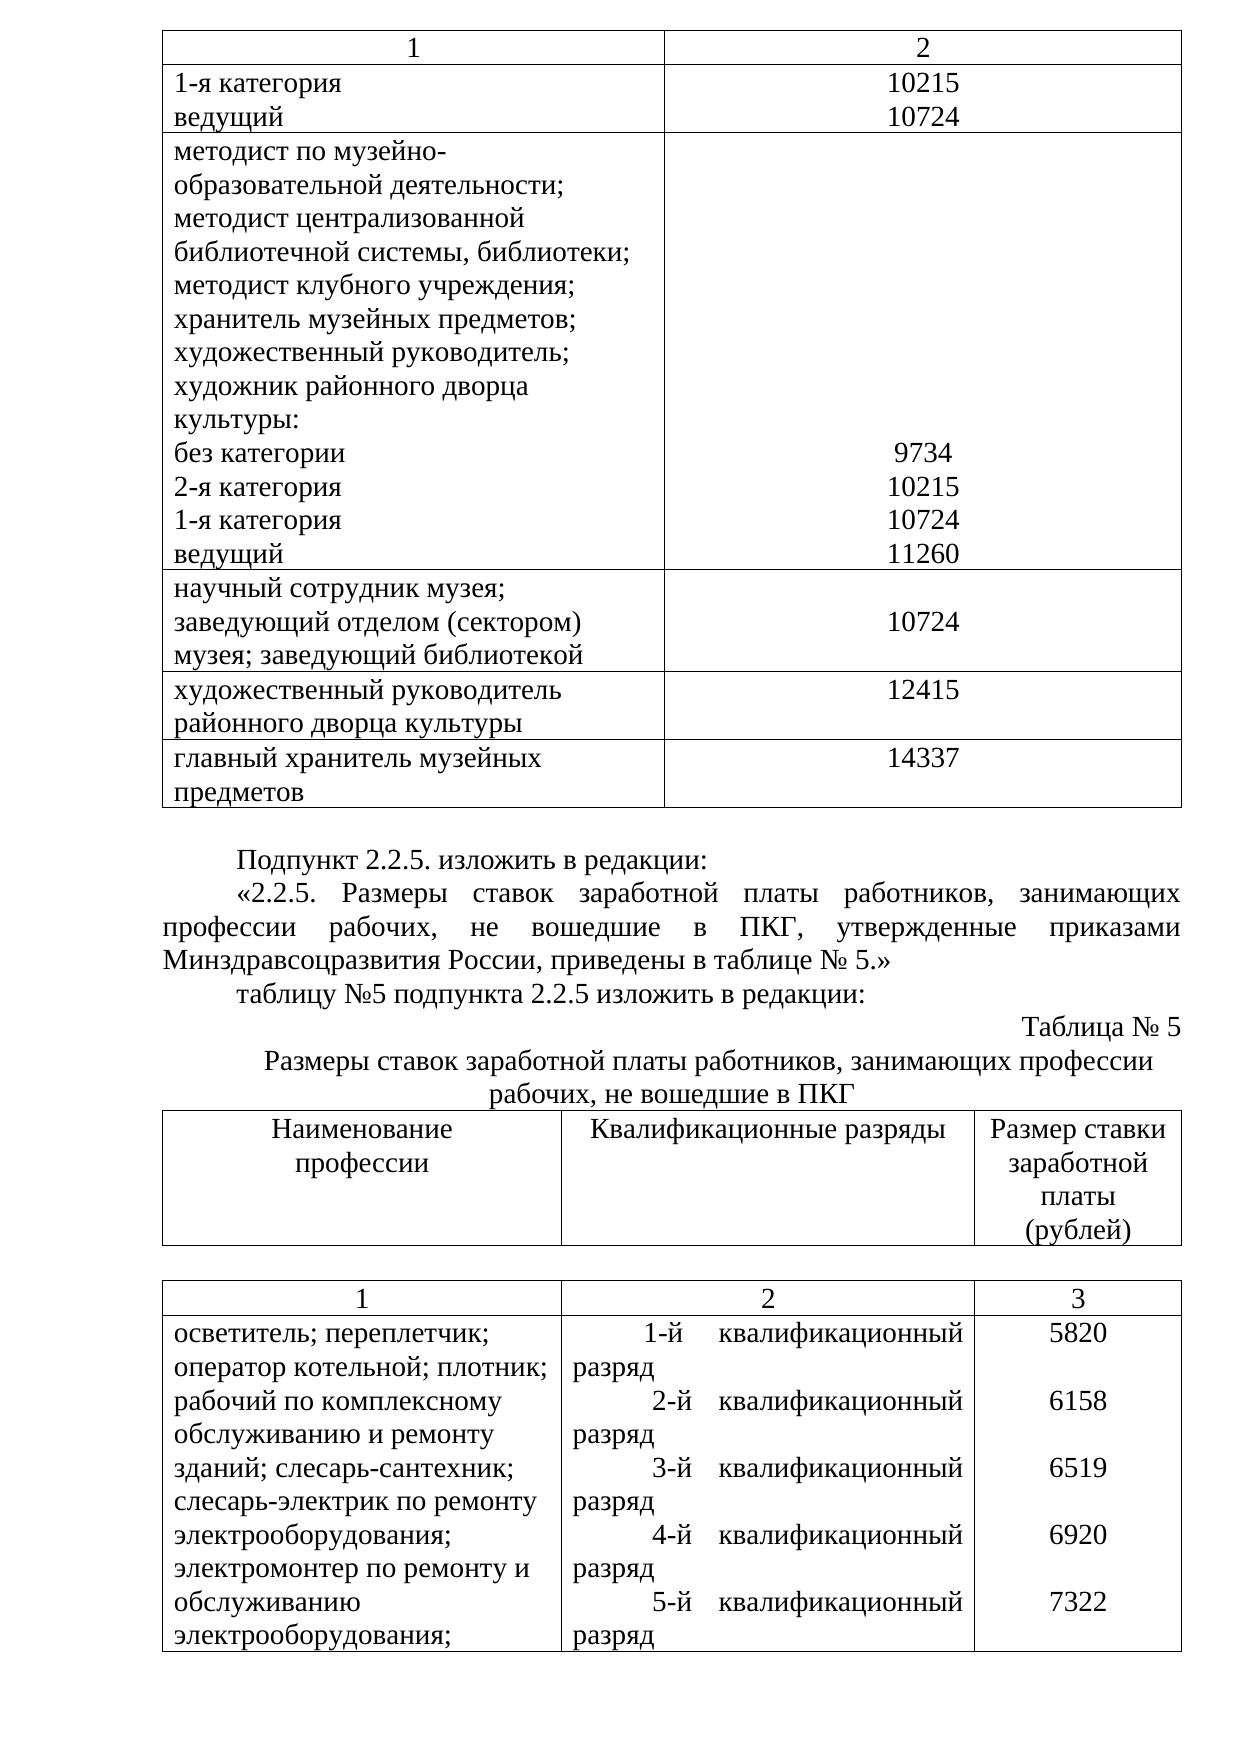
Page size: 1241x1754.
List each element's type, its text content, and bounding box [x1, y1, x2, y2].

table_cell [975, 1316, 1181, 1651]
table_cell 10724 [665, 570, 1181, 671]
table_header 1 [163, 31, 664, 64]
text Таблица № 5 [162, 1009, 1181, 1043]
text таблицу №5 подпункта 2.2.5 изложить в редакции: [162, 976, 1181, 1009]
table_header Квалификационные разряды [562, 1111, 974, 1245]
table_header Наименование профессии [163, 1111, 561, 1245]
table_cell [163, 65, 664, 132]
table_cell 12415 [665, 672, 1181, 739]
text Подпункт 2.2.5. изложить в редакции: [162, 842, 1181, 875]
text Размеры ставок заработной платы работников, занимающих профессии рабочих, не вошедшие в ПКГ [162, 1043, 1181, 1110]
table_header Размер ставки заработной платы (рублей) [975, 1111, 1181, 1245]
table_cell методист по музейно-образовательной деятельности; методист централизованной библиотечной системы, библиотеки; методист клубного учреждения; хранитель музейных предметов; художественный руководитель; художник районного дворца культуры: без категории 2-я категория 1-я категория ведущий [163, 133, 664, 569]
table_header 2 [562, 1281, 974, 1314]
table_header 1 [163, 1281, 561, 1314]
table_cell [163, 1316, 561, 1651]
table_cell 14337 [665, 740, 1181, 807]
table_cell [562, 1316, 974, 1651]
table_cell главный хранитель музейных предметов [163, 740, 664, 807]
table_cell научный сотрудник музея; заведующий отделом (сектором) музея; заведующий библиотекой [163, 570, 664, 671]
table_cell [665, 65, 1181, 132]
table_header 3 [975, 1281, 1181, 1314]
text «2.2.5. Размеры ставок заработной платы работников, занимающих профессии рабочих, не вошедшие в ПКГ, утвержденные приказами Минздравсоцразвития России, приведены в таблице № 5.» [162, 875, 1181, 976]
table_cell 9734 10215 10724 11260 [665, 133, 1181, 569]
table_cell художественный руководитель районного дворца культуры [163, 672, 664, 739]
table_header 2 [665, 31, 1181, 64]
